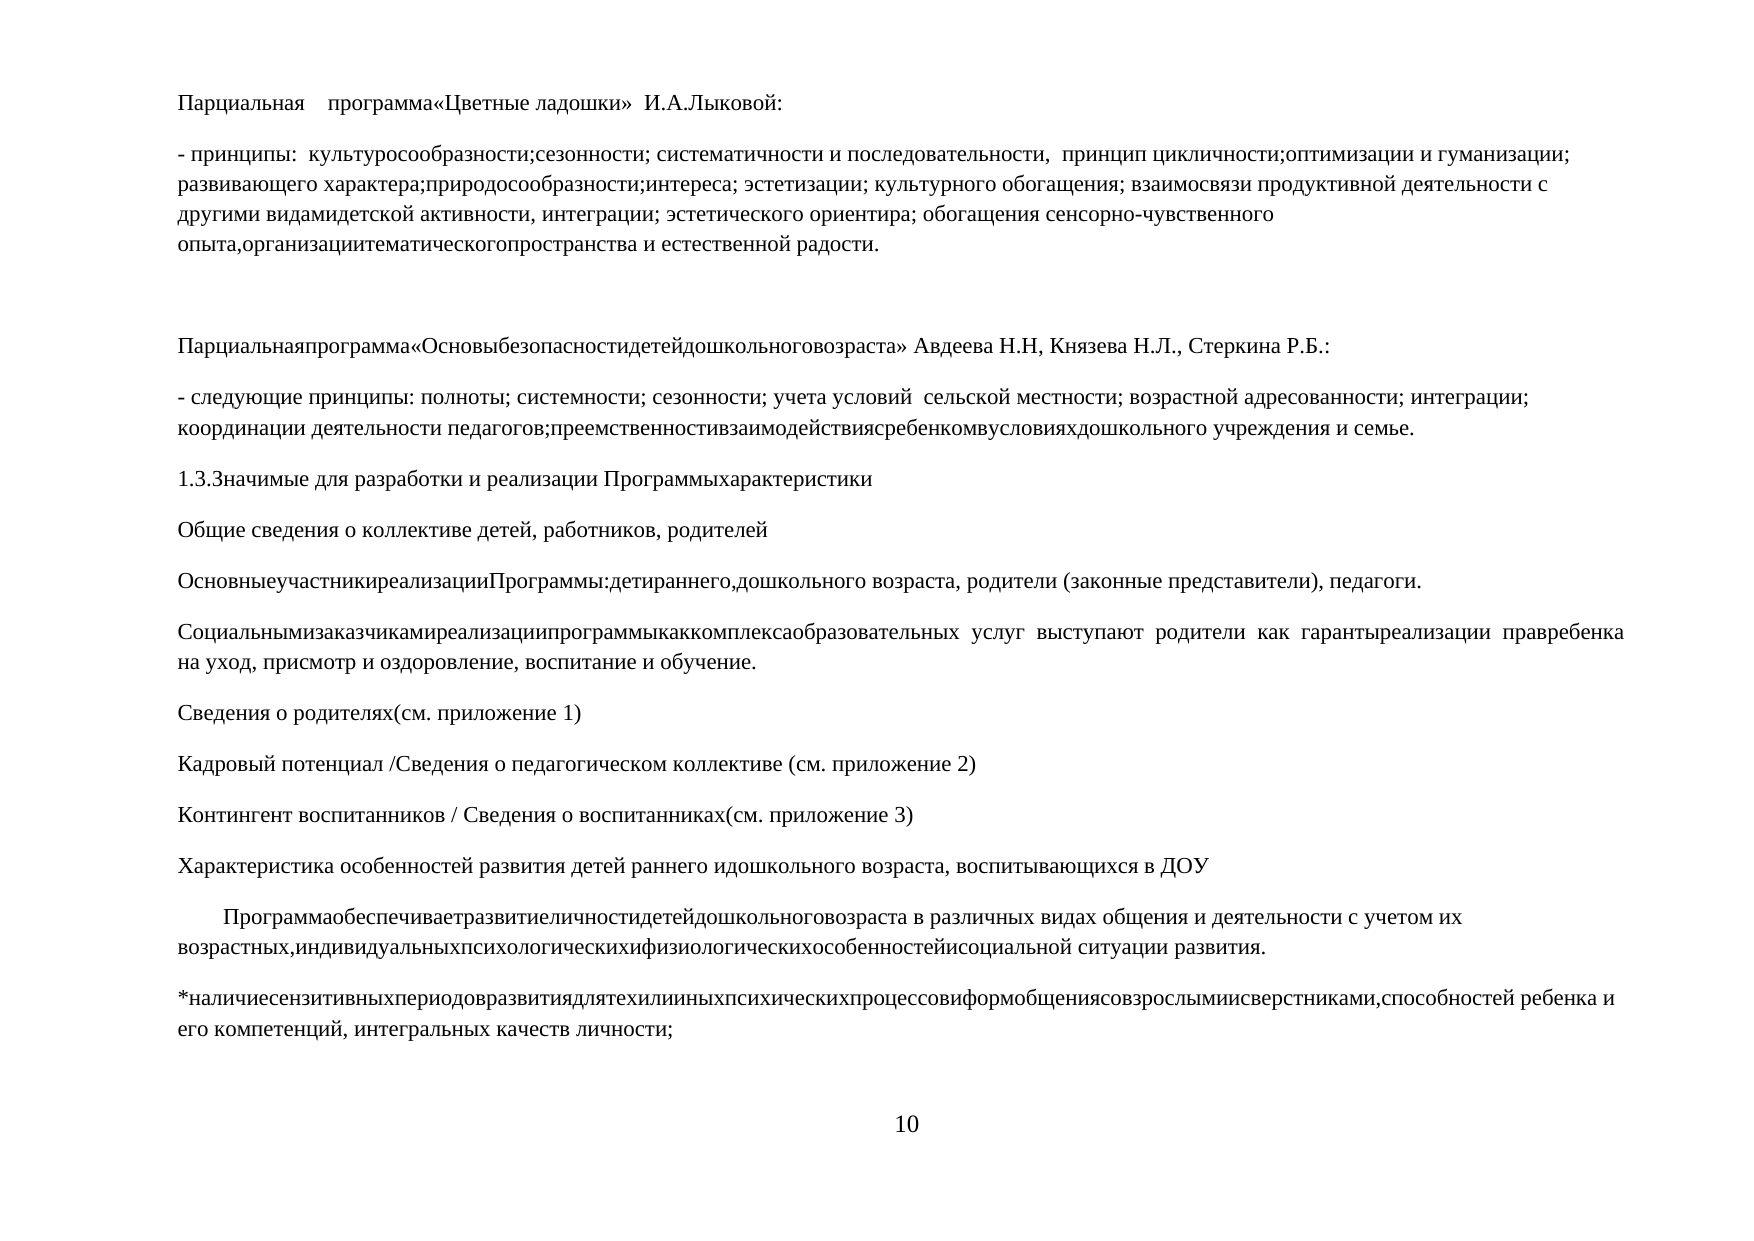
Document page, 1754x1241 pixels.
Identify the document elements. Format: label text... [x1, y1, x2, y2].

text Характеристика особенностей развития детей раннего идошкольного возраста, воспитывающихся в ДОУ [177, 852, 1636, 878]
text 1.3.Значимые для разработки и реализации Программыхарактеристики [177, 464, 1636, 491]
text - следующие принципы: полноты; системности; сезонности; учета условий сельской местности; возрастной адресованности; интеграции; координации деятельности педагогов;преемственностивзаимодействиясребенкомвусловияхдошкольного учреждения и семье. [177, 383, 1636, 440]
text Сведения о родителях(см. приложение 1) [177, 699, 1636, 725]
text Программаобеспечиваетразвитиеличностидетейдошкольноговозраста в различных видах общения и деятельности с учетом их возрастных,индивидуальныхпсихологическихифизиологическихособенностейисоциальной ситуации развития. [177, 903, 1636, 960]
text Кадровый потенциал /Сведения о педагогическом коллективе (см. приложение 2) [177, 750, 1636, 776]
text Общие сведения о коллективе детей, работников, родителей [177, 516, 1636, 542]
text *наличиесензитивныхпериодовразвитиядлятехилииныхпсихическихпроцессовиформобщениясовзрослымиисверстниками,способностей ребенка и его компетенций, интегральных качеств личности; [177, 984, 1636, 1041]
text - принципы: культуросообразности;сезонности; систематичности и последовательности, принцип цикличности;оптимизации и гуманизации; развивающего характера;природосообразности;интереса; эстетизации; культурного обогащения; взаимосвязи продуктивной деятельности с другими видамидетской активности, интеграции; эстетического ориентира; обогащения сенсорно-чувственного опыта,организациитематическогопространства и естественной радости. [177, 139, 1636, 257]
text Парциальная программа«Цветные ладошки» И.А.Лыковой: [177, 88, 1636, 115]
text Парциальнаяпрограмма«Основыбезопасностидетейдошкольноговозраста» Авдеева Н.Н, Князева Н.Л., Стеркина Р.Б.: [177, 332, 1636, 359]
text ОсновныеучастникиреализацииПрограммы:детираннего,дошкольного возраста, родители (законные представители), педагоги. [177, 567, 1636, 593]
text Контингент воспитанников / Сведения о воспитанниках(см. приложение 3) [177, 801, 1636, 827]
text Социальнымизаказчикамиреализациипрограммыкаккомплексаобразовательных услуг выступают родители как гарантыреализации правребенка на уход, присмотр и оздоровление, воспитание и обучение. [177, 618, 1636, 674]
